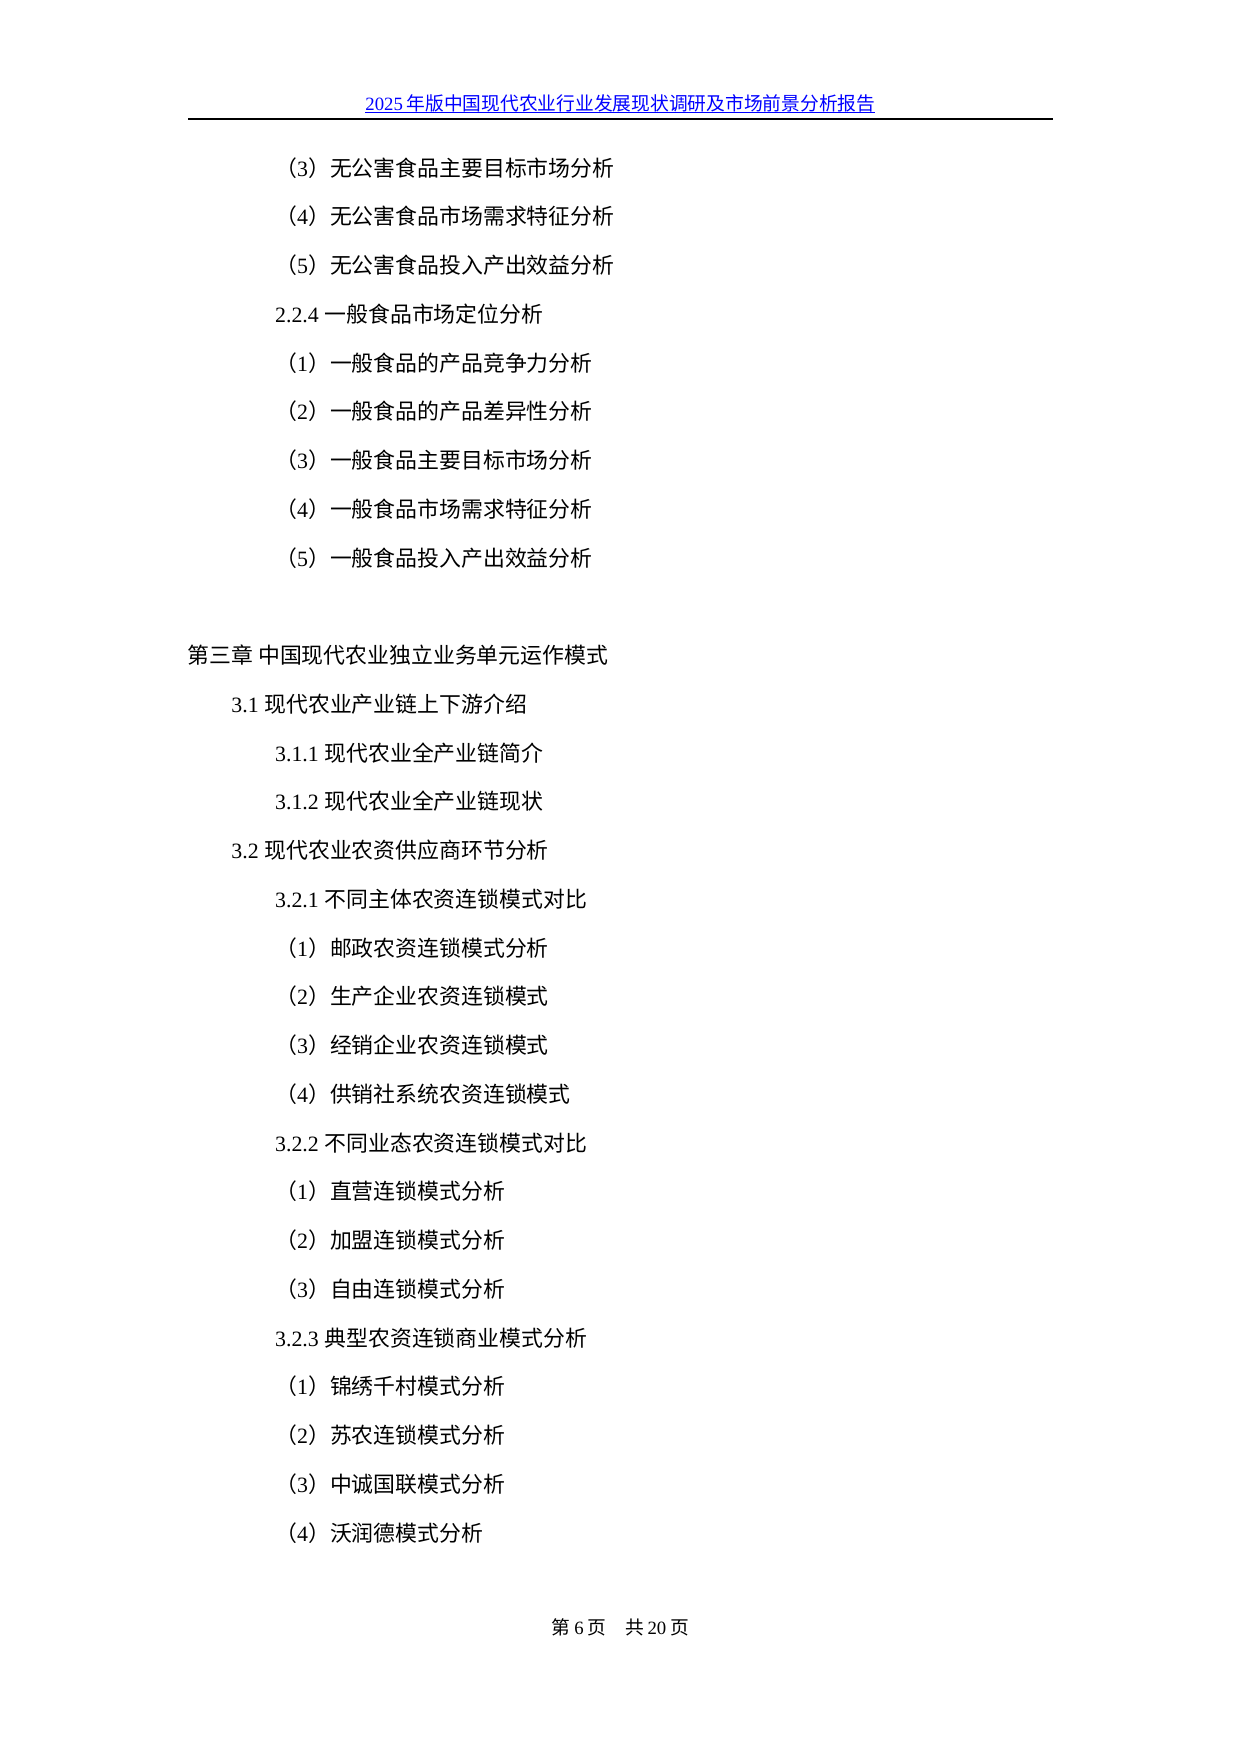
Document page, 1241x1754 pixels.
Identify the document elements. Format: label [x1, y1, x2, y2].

text [187, 150, 1053, 1548]
